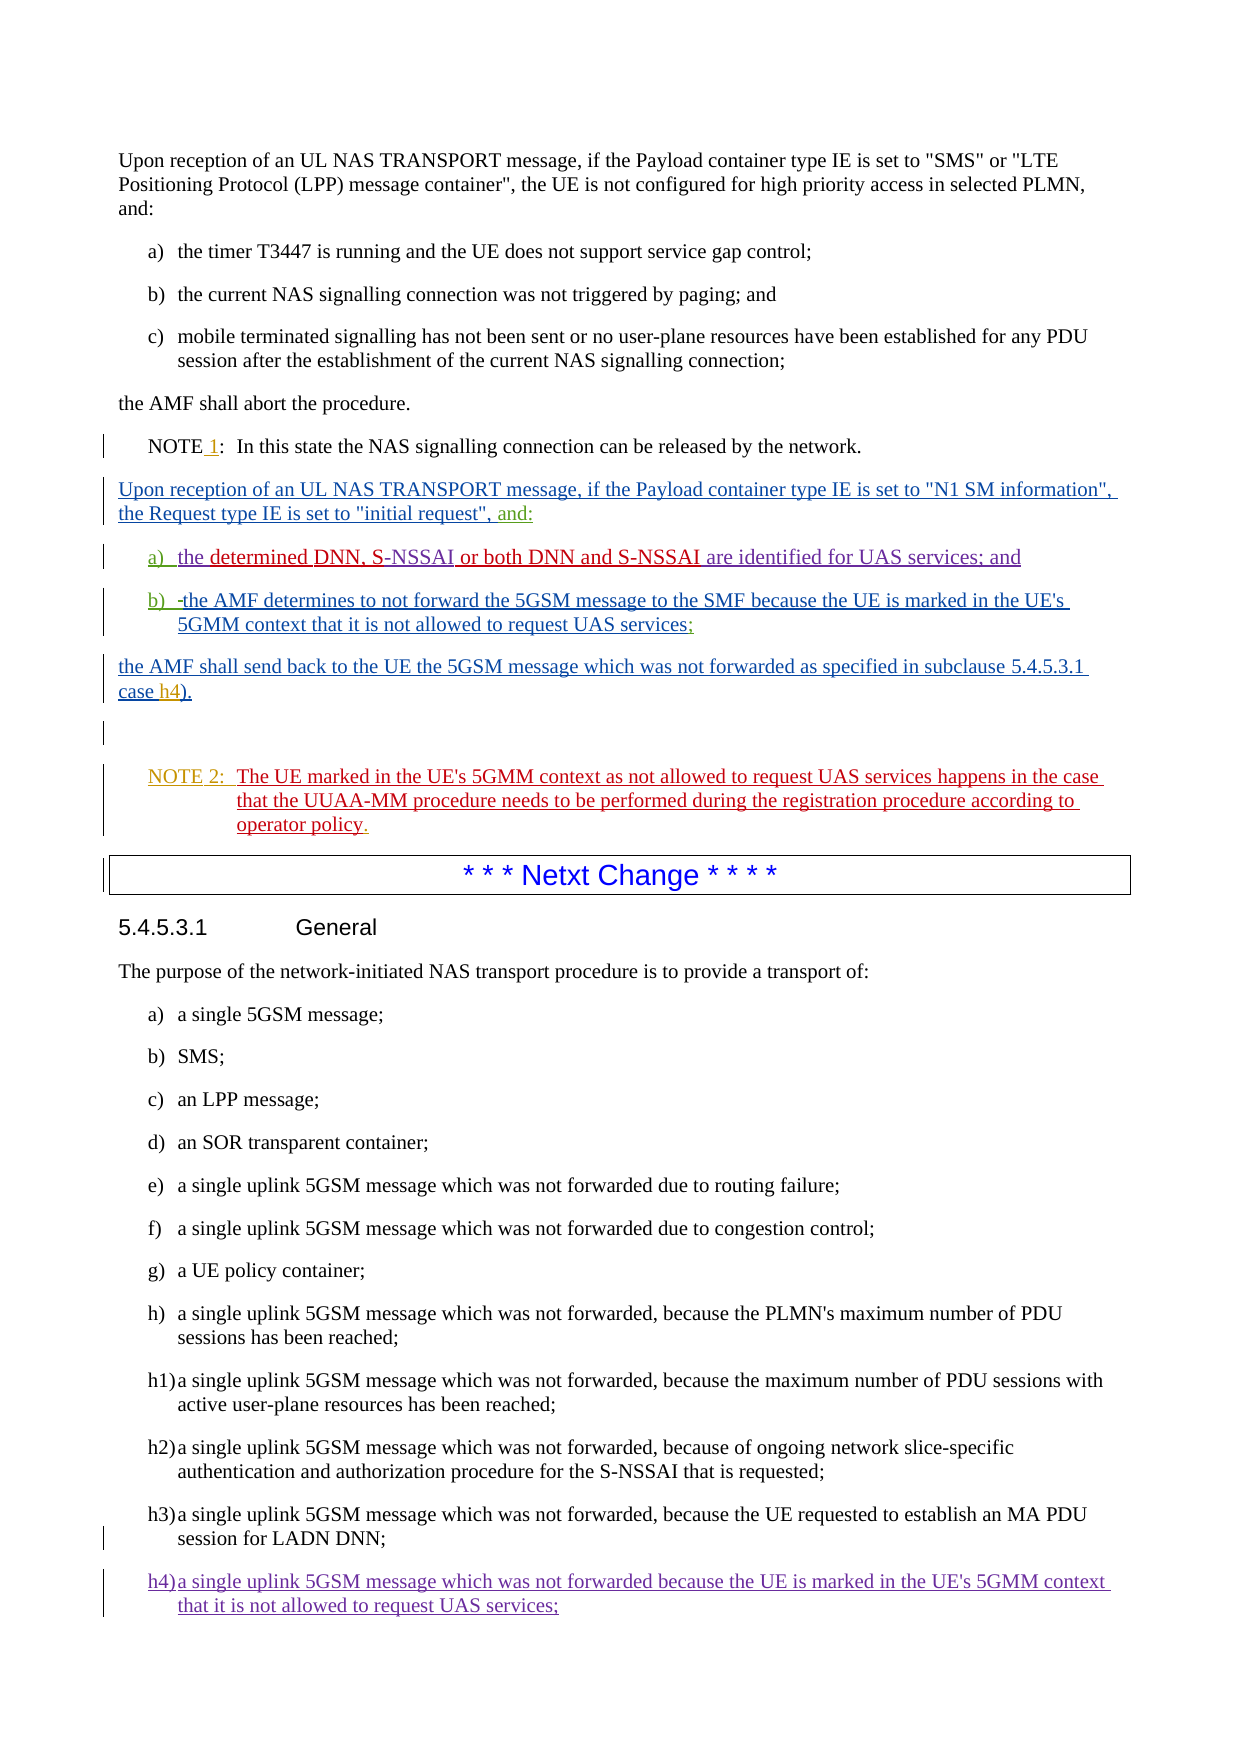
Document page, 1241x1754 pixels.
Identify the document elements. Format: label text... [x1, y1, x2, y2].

text * * * Netxt Change * * * * [110, 856, 1130, 894]
text the AMF shall abort the procedure. [118, 391, 1122, 415]
text a) the timer T3447 is running and the UE does not support service gap control; [148, 239, 1122, 263]
subtitle 5.4.5.3.1 General [118, 914, 1122, 940]
text h3) a single uplink 5GSM message which was not forwarded, because the UE requested to establish an MA PDU session for LADN DNN; [148, 1502, 1122, 1550]
text Upon reception of an UL NAS TRANSPORT message, if the Payload container type IE is set to "SMS" or "LTE Positioning Protocol (LPP) message container", the UE is not configured for high priority access in selected PLMN, and: [118, 148, 1122, 220]
text c) an LPP message; [148, 1087, 1122, 1111]
text b) the current NAS signalling connection was not triggered by paging; and [148, 281, 1122, 306]
text d) an SOR transparent container; [148, 1130, 1122, 1154]
text h) a single uplink 5GSM message which was not forwarded, because the PLMN's maximum number of PDU sessions has been reached; [148, 1301, 1122, 1349]
text NOTE: In this state the NAS signalling connection can be released by the network. [148, 434, 1122, 458]
text a) a single 5GSM message; [148, 1002, 1122, 1026]
text e) a single uplink 5GSM message which was not forwarded due to routing failure; [148, 1173, 1122, 1197]
text c) mobile terminated signalling has not been sent or no user-plane resources have been established for any PDU session after the establishment of the current NAS signalling connection; [148, 324, 1122, 372]
text g) a UE policy container; [148, 1258, 1122, 1282]
text h1) a single uplink 5GSM message which was not forwarded, because the maximum number of PDU sessions with active user-plane resources has been reached; [148, 1368, 1122, 1416]
text f) a single uplink 5GSM message which was not forwarded due to congestion control; [148, 1216, 1122, 1240]
text The purpose of the network-initiated NAS transport procedure is to provide a transport of: [118, 959, 1122, 983]
text b) SMS; [148, 1044, 1122, 1068]
text h2) a single uplink 5GSM message which was not forwarded, because of ongoing network slice-specific authentication and authorization procedure for the S-NSSAI that is requested; [148, 1435, 1122, 1483]
